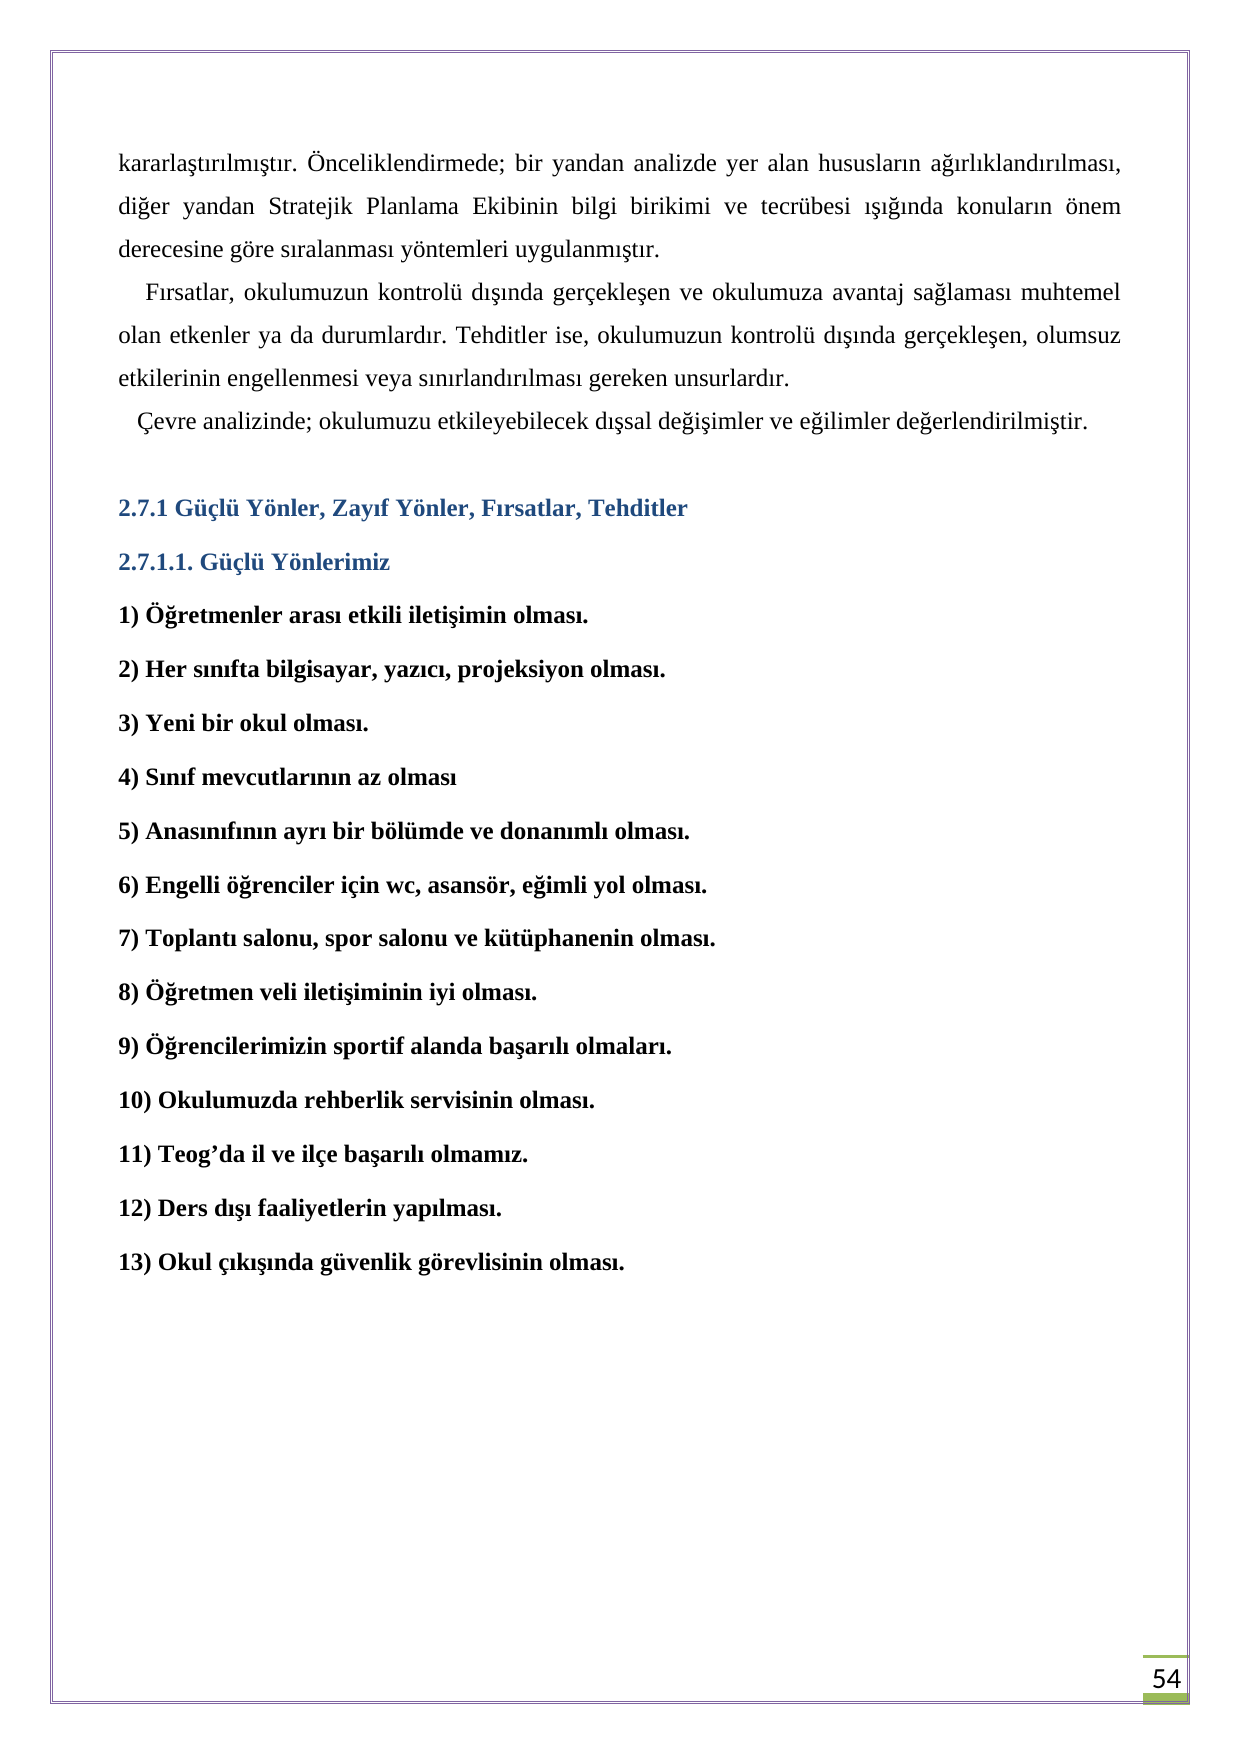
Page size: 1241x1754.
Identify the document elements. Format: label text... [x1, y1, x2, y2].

text 13) Okul çıkışında güvenlik görevlisinin olması. [118, 1247, 1122, 1275]
text 6) Engelli öğrenciler için wc, asansör, eğimli yol olması. [118, 870, 1122, 898]
text 9) Öğrencilerimizin sportif alanda başarılı olmaları. [118, 1031, 1122, 1060]
text 2.7.1.1. Güçlü Yönlerimiz [118, 547, 1122, 575]
text 5) Anasınıfının ayrı bir bölümde ve donanımlı olması. [118, 816, 1122, 844]
text Fırsatlar, okulumuzun kontrolü dışında gerçekleşen ve okulumuza avantaj sağlaması muhtemel olan etkenler ya da durumlardır. Tehditler ise, okulumuzun kontrolü dışında gerçekleşen, olumsuz etkilerinin engellenmesi veya sınırlandırılması gereken unsurlardır. [118, 277, 1122, 392]
text 4) Sınıf mevcutlarının az olması [118, 762, 1122, 791]
text 8) Öğretmen veli iletişiminin iyi olması. [118, 977, 1122, 1006]
text 11) Teog’da il ve ilçe başarılı olmamız. [118, 1139, 1122, 1168]
text 3) Yeni bir okul olması. [118, 708, 1122, 737]
text 12) Ders dışı faaliyetlerin yapılması. [118, 1193, 1122, 1222]
text 2) Her sınıfta bilgisayar, yazıcı, projeksiyon olması. [118, 654, 1122, 683]
text 1) Öğretmenler arası etkili iletişimin olması. [118, 600, 1122, 629]
text 10) Okulumuzda rehberlik servisinin olması. [118, 1085, 1122, 1114]
list 2.7.1 Güçlü Yönler, Zayıf Yönler, Fırsatlar, Tehditler [118, 493, 1122, 521]
text Çevre analizinde; okulumuzu etkileyebilecek dışsal değişimler ve eğilimler değerlendirilmiştir. [118, 406, 1122, 435]
text 7) Toplantı salonu, spor salonu ve kütüphanenin olması. [118, 923, 1122, 952]
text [118, 148, 1122, 263]
